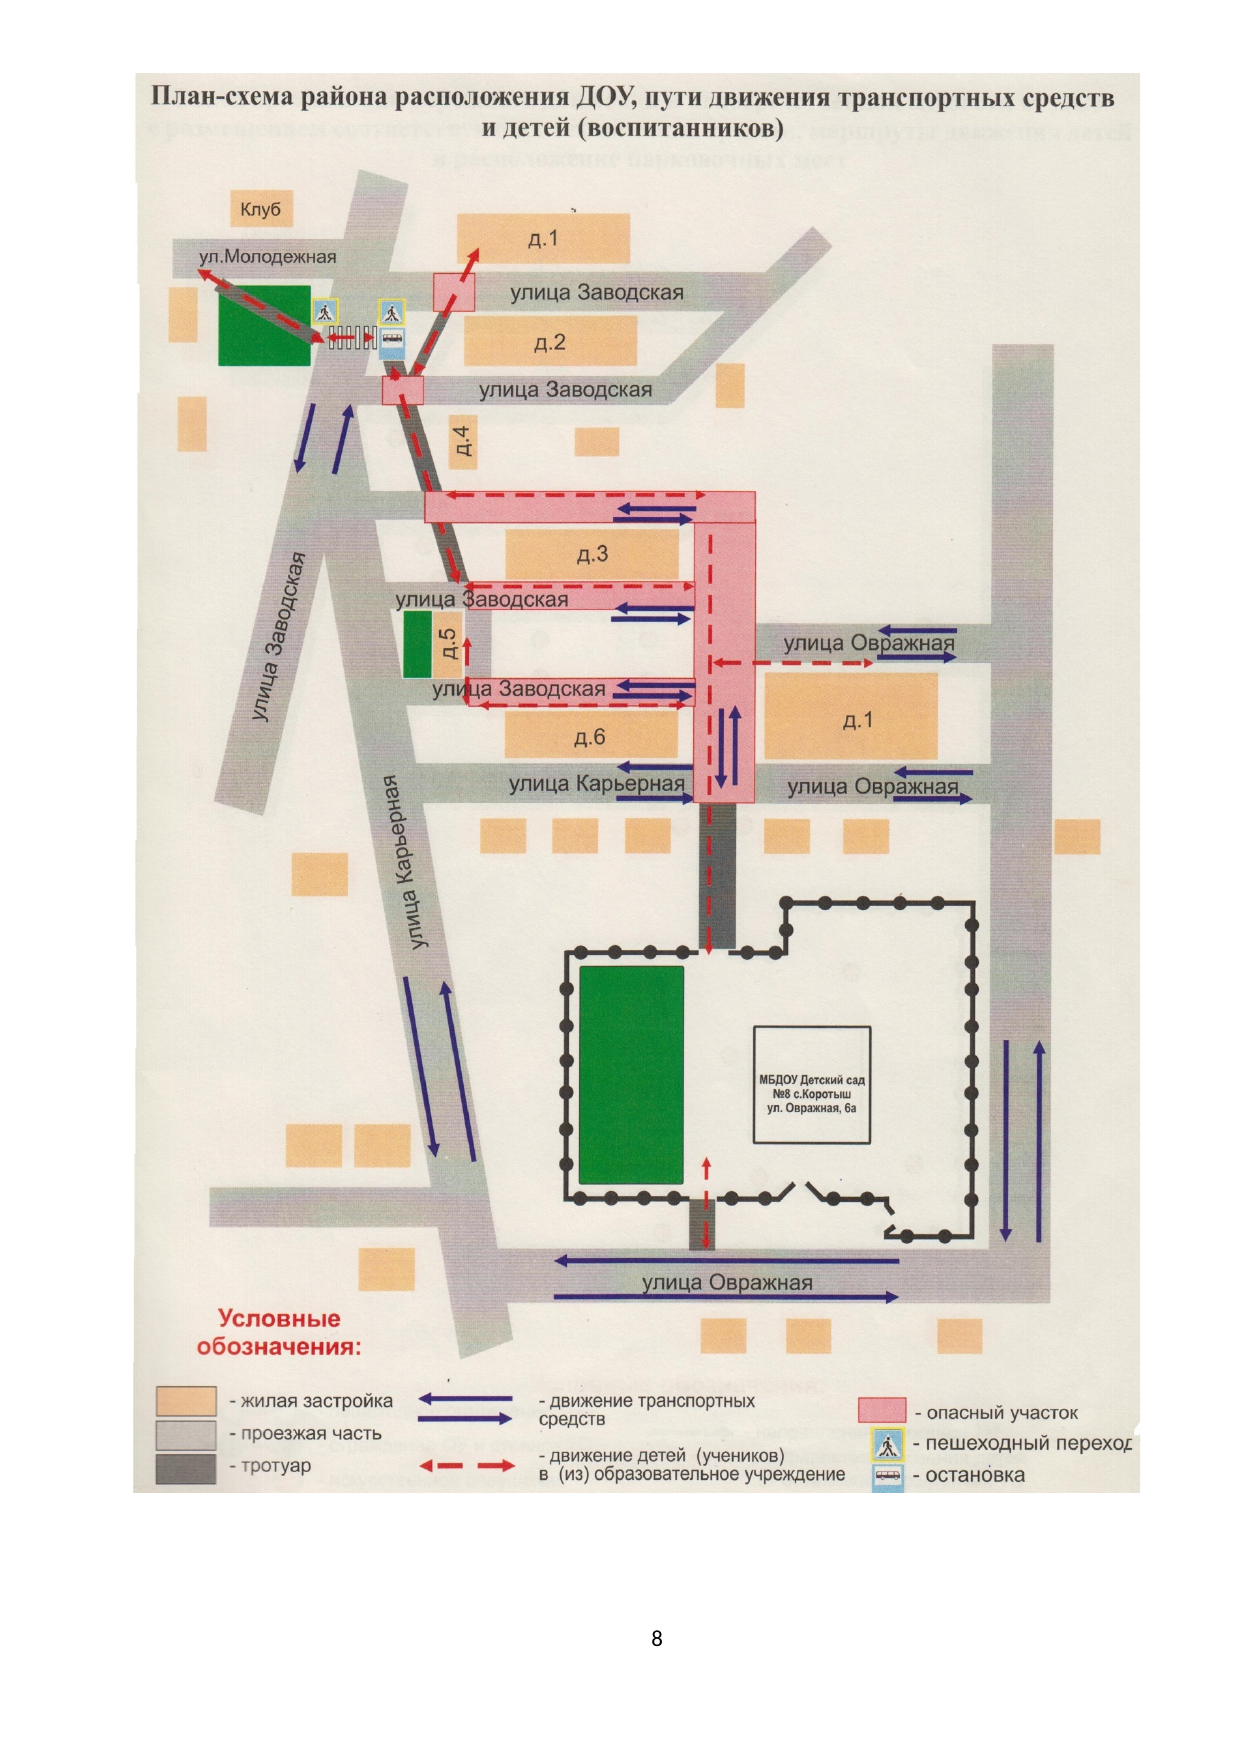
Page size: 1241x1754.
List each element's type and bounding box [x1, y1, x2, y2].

picture [132, 73, 1141, 1493]
